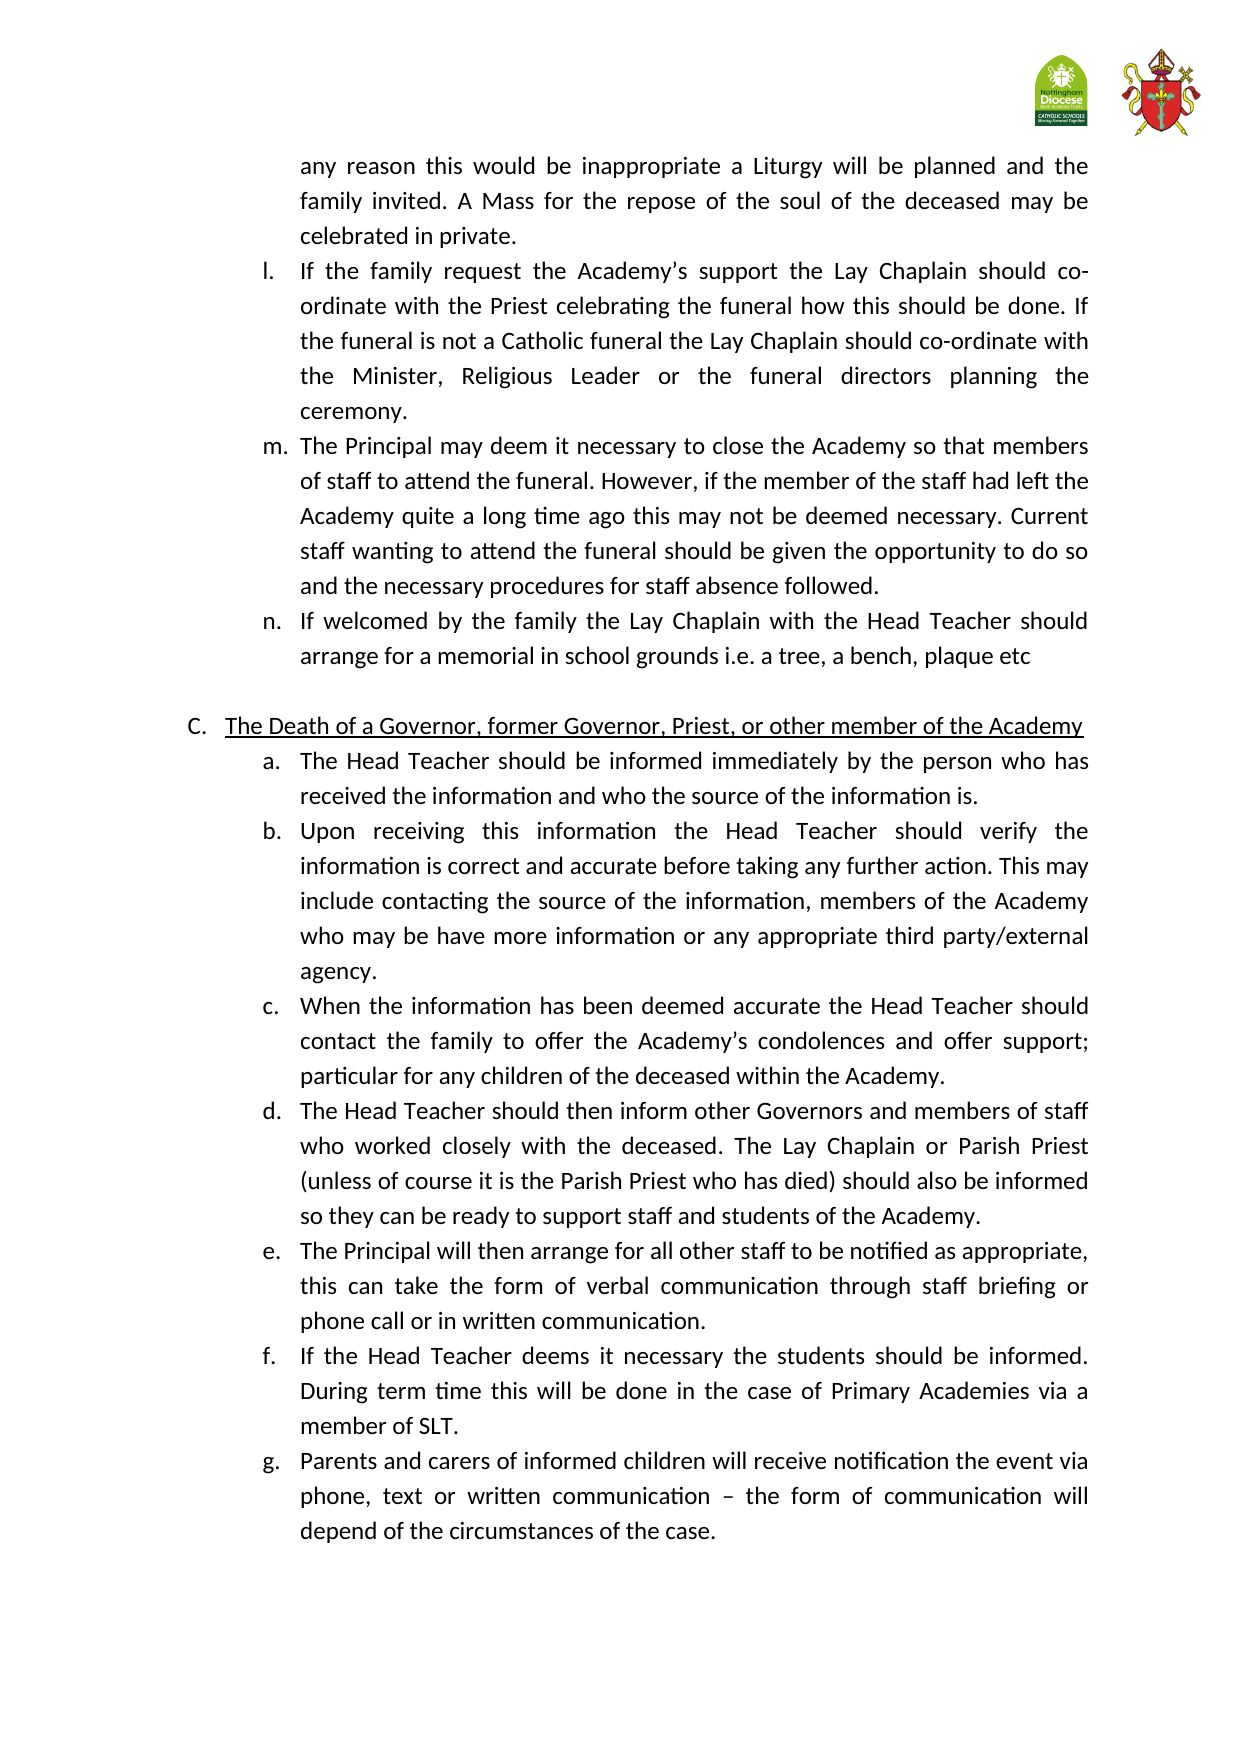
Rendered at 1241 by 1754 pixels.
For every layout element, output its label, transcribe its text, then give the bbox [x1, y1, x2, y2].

list Parents and carers of informed children will receive notification the event via phone, text or written communication – the form of communication will depend of the circumstances of the case. [262, 1445, 1090, 1546]
list If the family request the Academy’s support the Lay Chaplain should co-ordinate with the Priest celebrating the funeral how this should be done. If the funeral is not a Catholic funeral the Lay Chaplain should co-ordinate with the Minister, Religious Leader or the funeral directors planning the ceremony. [262, 255, 1090, 426]
list The Principal may deem it necessary to close the Academy so that members of staff to attend the funeral. However, if the member of the staff had left the Academy quite a long time ago this may not be deemed necessary. Current staff wanting to attend the funeral should be given the opportunity to do so and the necessary procedures for staff absence followed. [262, 430, 1090, 601]
list The Head Teacher should then inform other Governors and members of staff who worked closely with the deceased. The Lay Chaplain or Parish Priest (unless of course it is the Parish Priest who has died) should also be informed so they can be ready to support staff and students of the Academy. [262, 1095, 1090, 1231]
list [262, 150, 1090, 251]
list If the Head Teacher deems it necessary the students should be informed. During term time this will be done in the case of Primary Academies via a member of SLT. [262, 1340, 1090, 1441]
list When the information has been deemed accurate the Head Teacher should contact the family to offer the Academy’s condolences and offer support; particular for any children of the deceased within the Academy. [262, 990, 1090, 1091]
list Upon receiving this information the Head Teacher should verify the information is correct and accurate before taking any further action. This may include contacting the source of the information, members of the Academy who may be have more information or any appropriate third party/external agency. [262, 815, 1090, 986]
list The Principal will then arrange for all other staff to be notified as appropriate, this can take the form of verbal communication through staff briefing or phone call or in written communication. [262, 1235, 1090, 1336]
list The Death of a Governor, former Governor, Priest, or other member of the Academy [187, 710, 1090, 741]
picture [1121, 48, 1201, 136]
picture [1035, 55, 1088, 126]
list If welcomed by the family the Lay Chaplain with the Head Teacher should arrange for a memorial in school grounds i.e. a tree, a bench, plaque etc [262, 605, 1090, 671]
list The Head Teacher should be informed immediately by the person who has received the information and who the source of the information is. [262, 745, 1090, 811]
